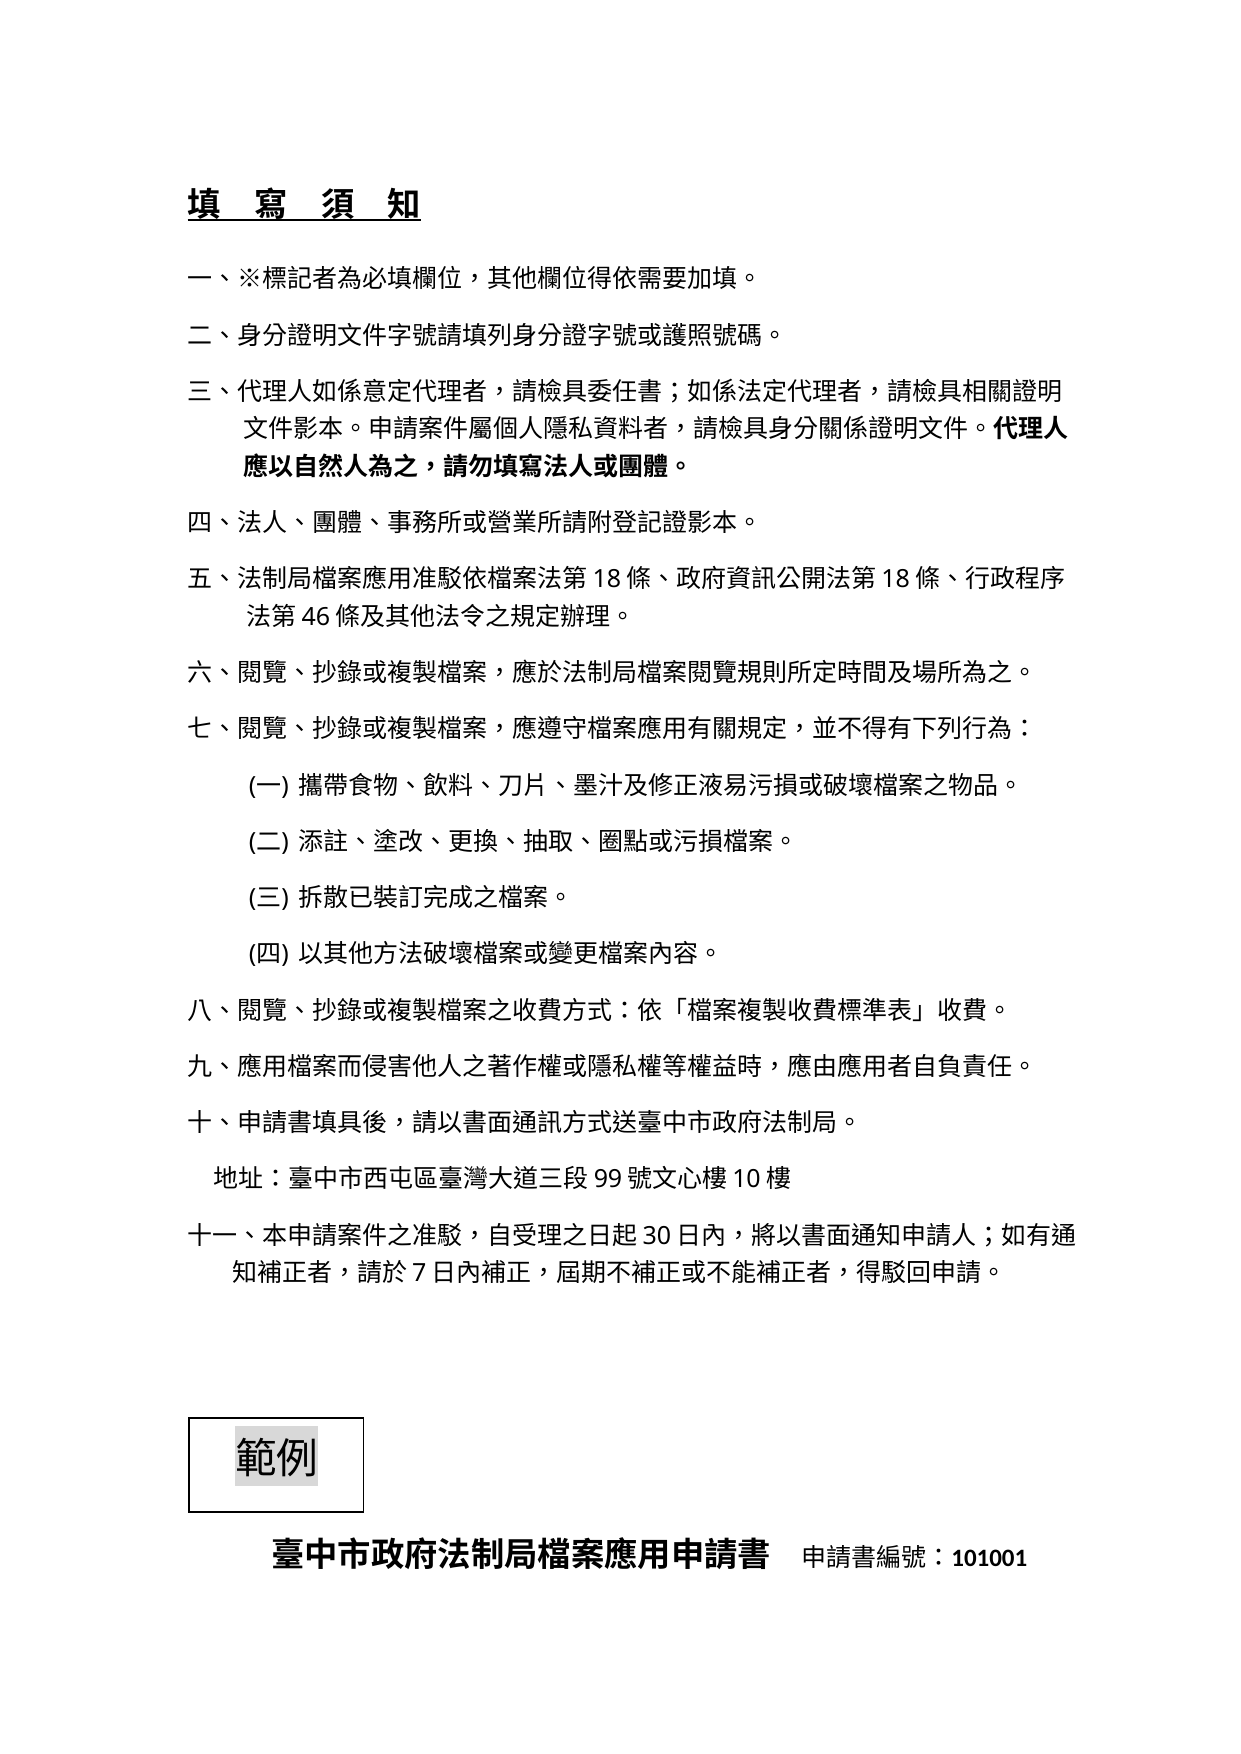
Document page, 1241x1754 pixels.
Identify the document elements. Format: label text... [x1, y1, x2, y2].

list 攜帶食物、飲料、刀片、墨汁及修正液易污損或破壞檔案之物品。 [249, 764, 1078, 802]
text 三、代理人如係意定代理者，請檢具委任書；如係法定代理者，請檢具相關證明文件影本。申請案件屬個人隱私資料者，請檢具身分關係證明文件。代理人應以自然人為之，請勿填寫法人或團體。 [187, 371, 1078, 483]
text 臺中市政府法制局檔案應用申請書 申請書編號：101001 [187, 1514, 1078, 1589]
text 五、法制局檔案應用准駁依檔案法第18條、政府資訊公開法第18條、行政程序法第46條及其他法令之規定辦理。 [187, 558, 1078, 633]
list 拆散已裝訂完成之檔案。 [249, 877, 1078, 914]
text 六、閱覽、抄錄或複製檔案，應於法制局檔案閱覽規則所定時間及場所為之。 [187, 652, 1078, 689]
text 十、申請書填具後，請以書面通訊方式送臺中市政府法制局。 [187, 1102, 1078, 1139]
text 一、※標記者為必填欄位，其他欄位得依需要加填。 [187, 258, 1078, 296]
text 二、身分證明文件字號請填列身分證字號或護照號碼。 [187, 314, 1078, 352]
list 添註、塗改、更換、抽取、圈點或污損檔案。 [249, 821, 1078, 858]
list 以其他方法破壞檔案或變更檔案內容。 [249, 933, 1078, 971]
text 九、應用檔案而侵害他人之著作權或隱私權等權益時，應由應用者自負責任。 [187, 1046, 1078, 1083]
text 七、閱覽、抄錄或複製檔案，應遵守檔案應用有關規定，並不得有下列行為： [187, 708, 1078, 746]
subtitle 中 華 民 國 年 月 日填 寫 須 知 [187, 164, 1078, 239]
text 四、法人、團體、事務所或營業所請附登記證影本。 [187, 502, 1078, 539]
text 八、閱覽、抄錄或複製檔案之收費方式：依「檔案複製收費標準表」收費。 [187, 989, 1078, 1027]
text 地址：臺中市西屯區臺灣大道三段99號文心樓10樓 [187, 1158, 1078, 1196]
text 十一、本申請案件之准駁，自受理之日起30日內，將以書面通知申請人；如有通知補正者，請於7日內補正，屆期不補正或不能補正者，得駁回申請。 [187, 1214, 1078, 1289]
